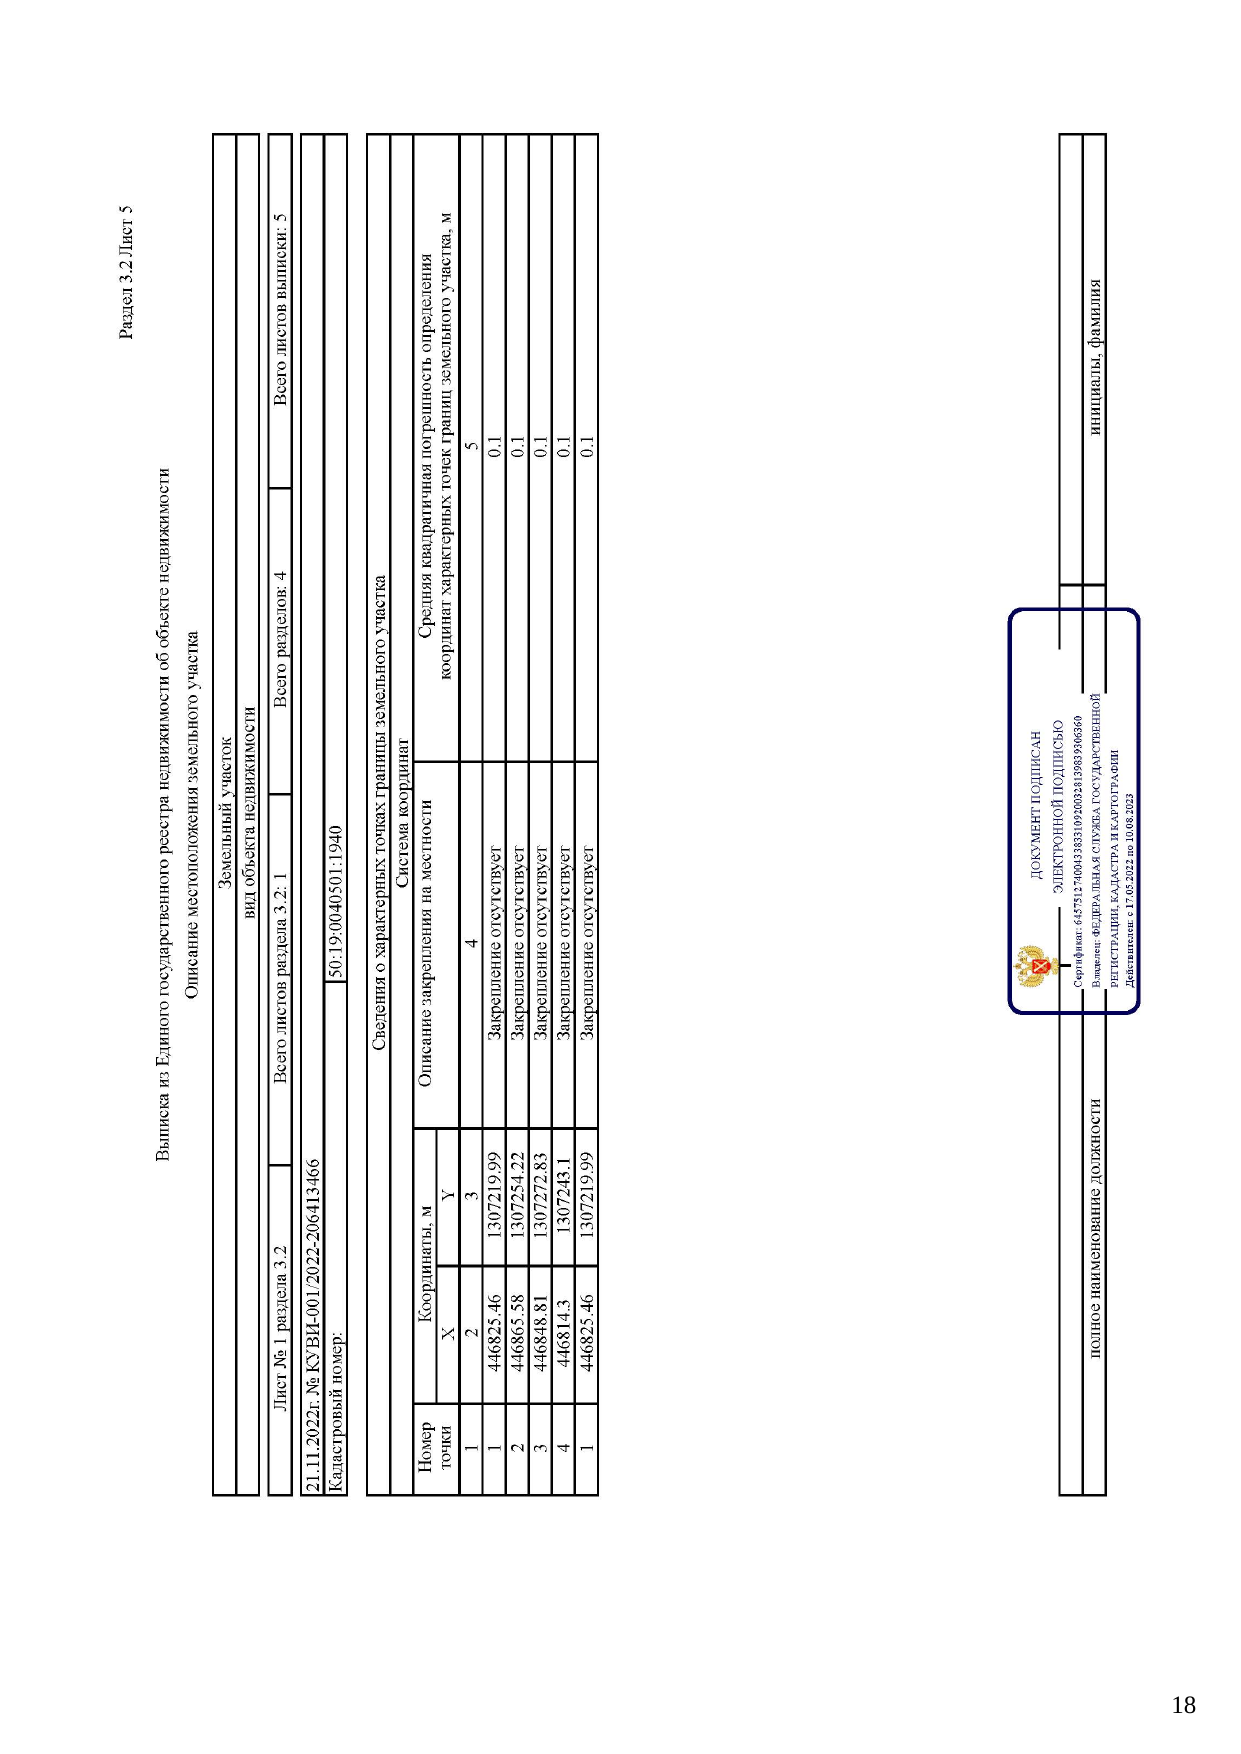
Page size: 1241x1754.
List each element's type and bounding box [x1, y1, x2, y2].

picture [73, 88, 1197, 1541]
